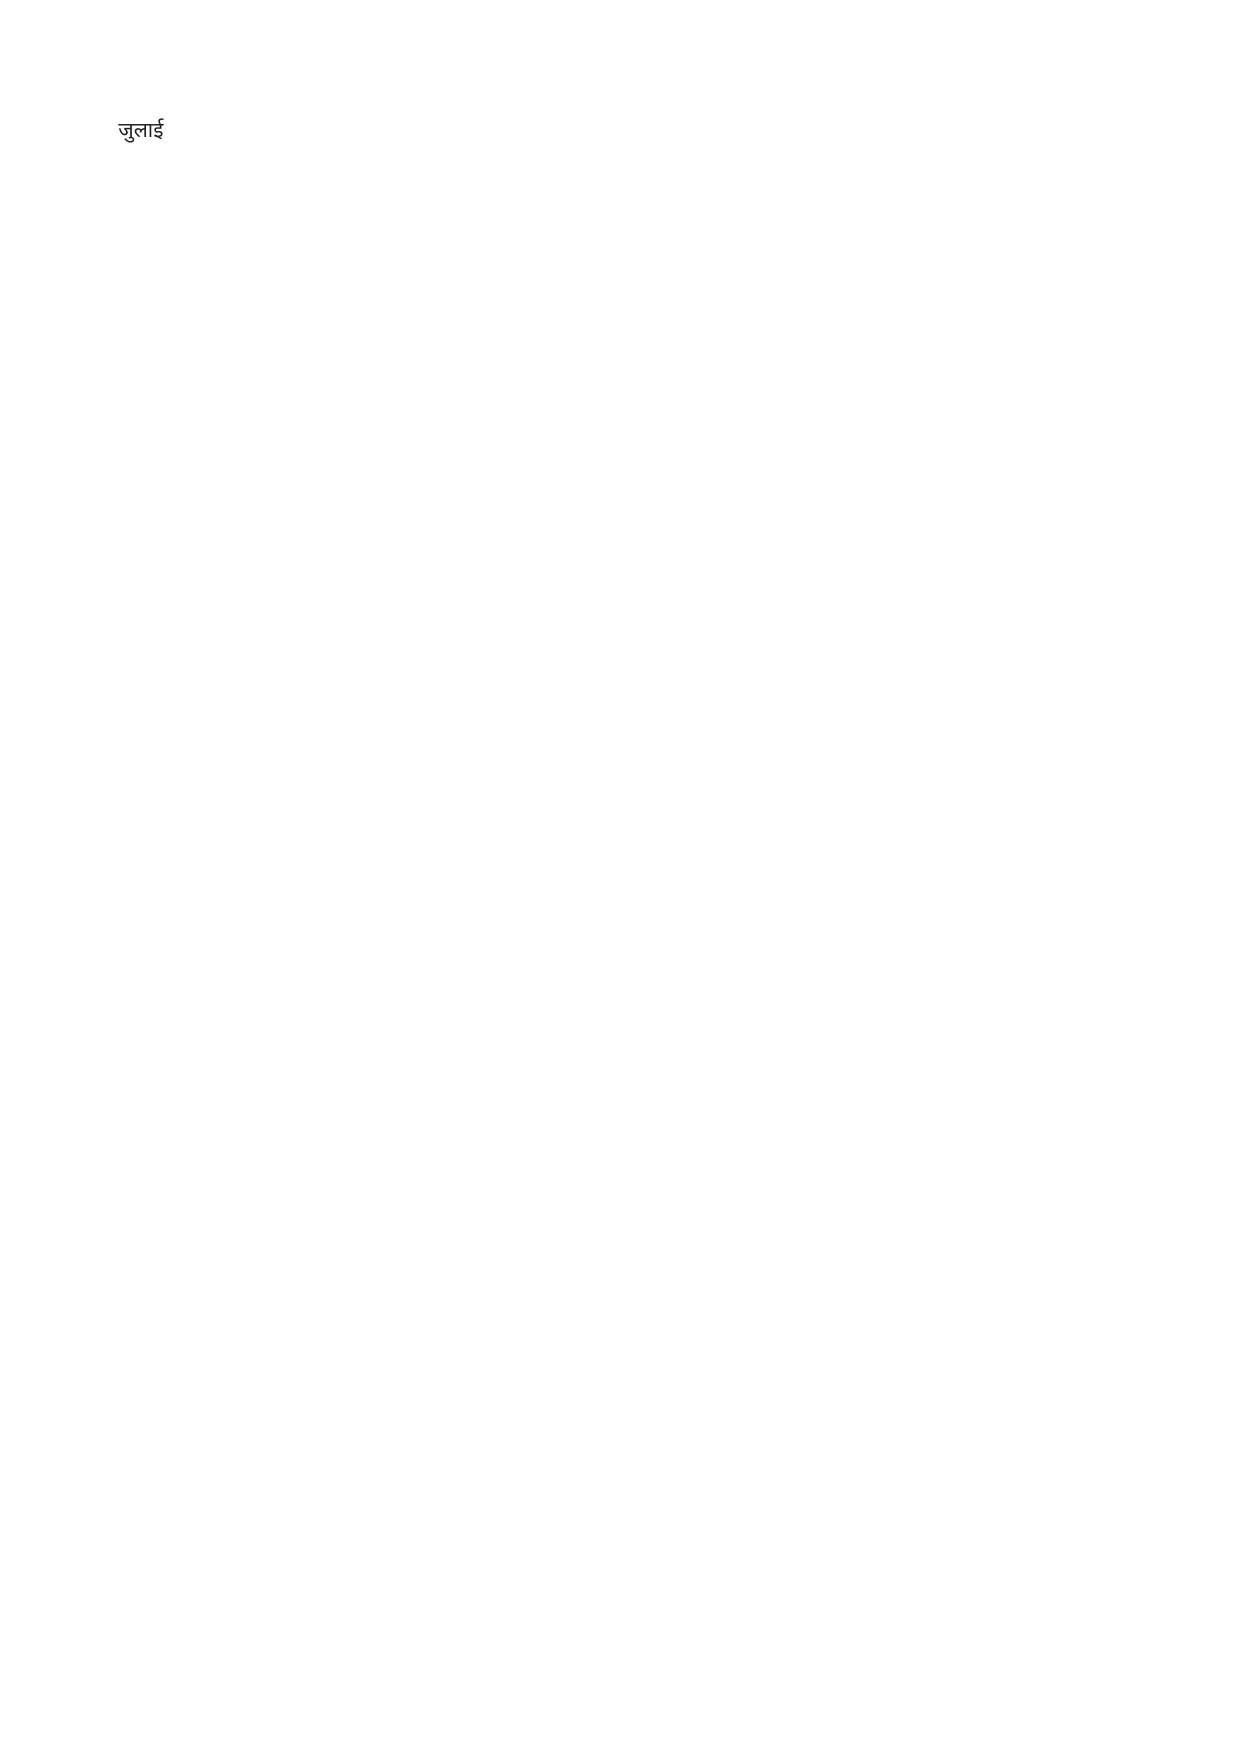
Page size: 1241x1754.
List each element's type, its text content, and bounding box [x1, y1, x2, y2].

text जुलाई [118, 118, 1122, 146]
